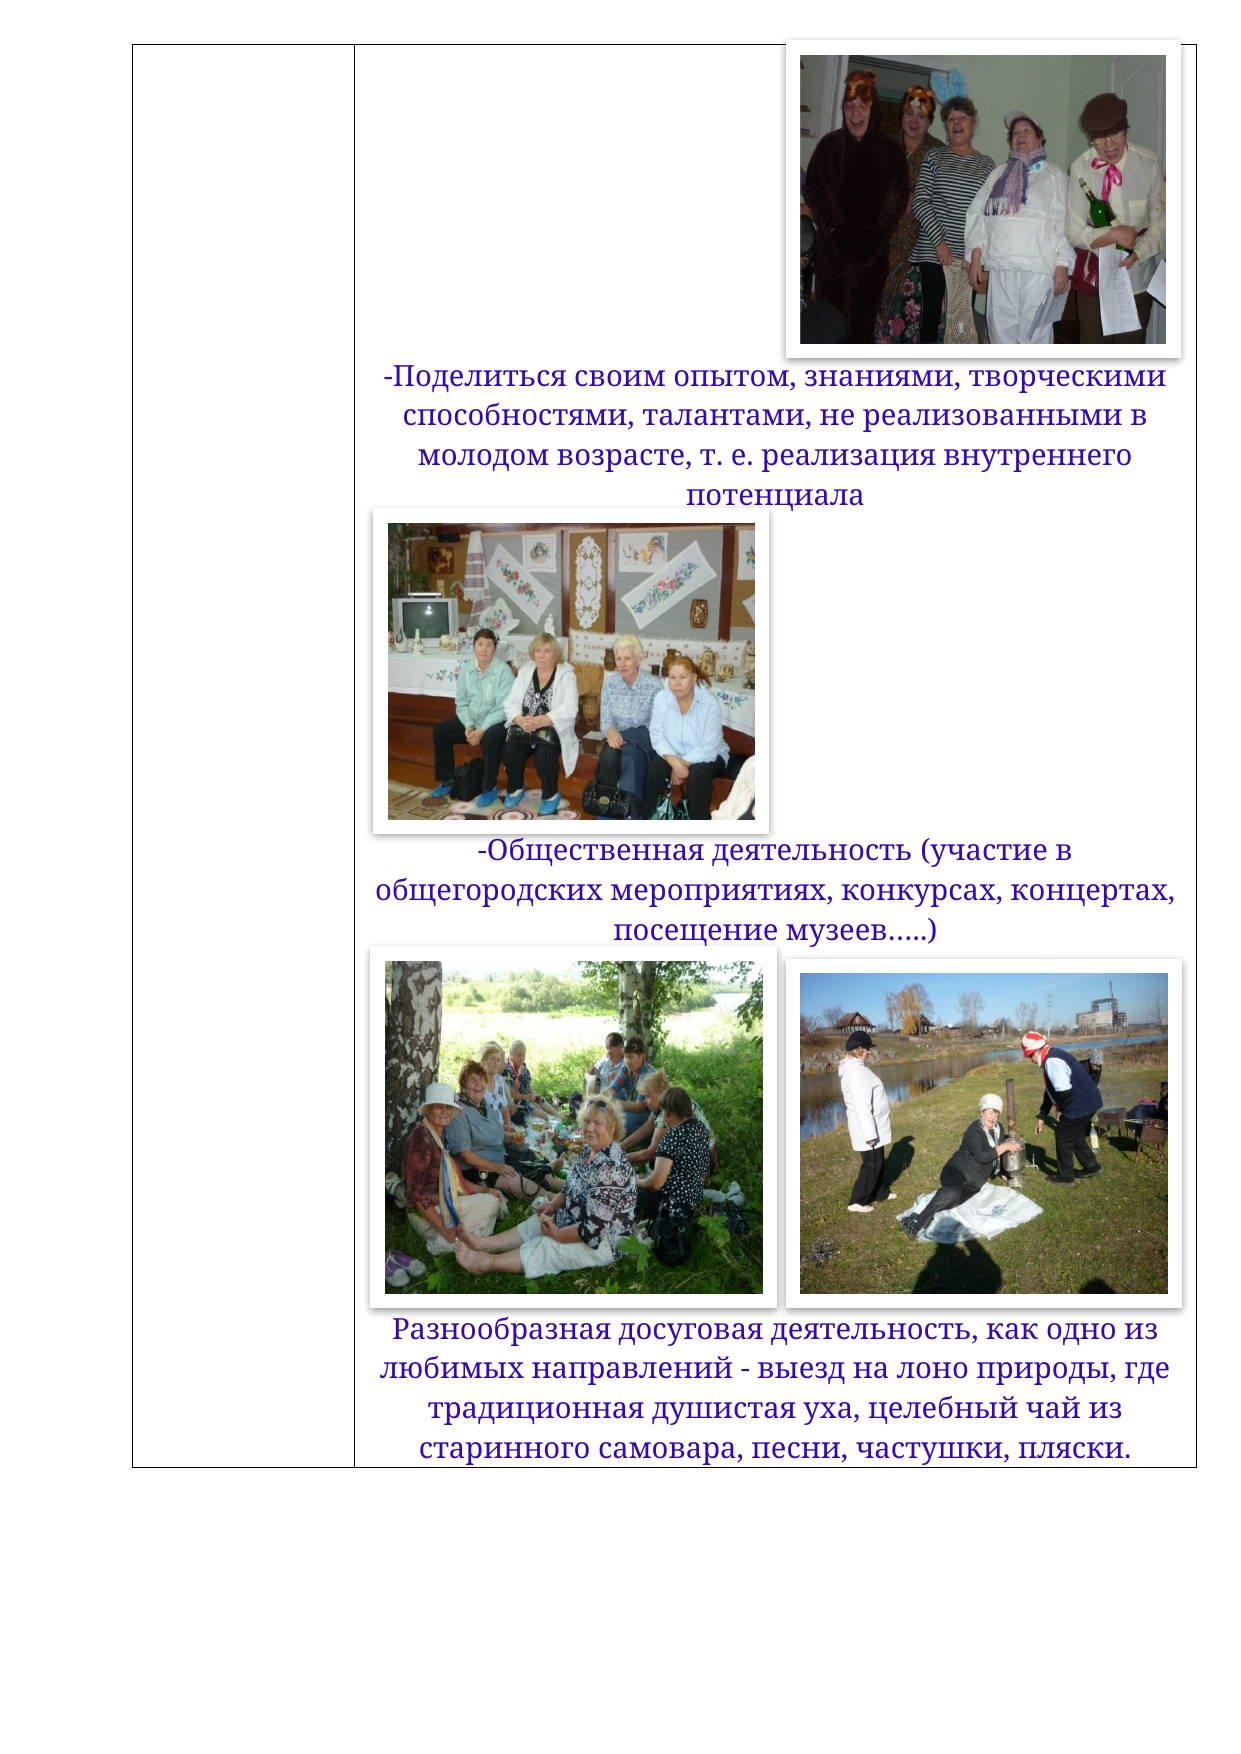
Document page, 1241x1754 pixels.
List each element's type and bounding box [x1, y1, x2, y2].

picture [800, 973, 1168, 1294]
table_cell [133, 45, 354, 1467]
picture [388, 523, 755, 820]
table_cell [355, 45, 1196, 1467]
picture [800, 55, 1166, 344]
picture [385, 961, 763, 1294]
